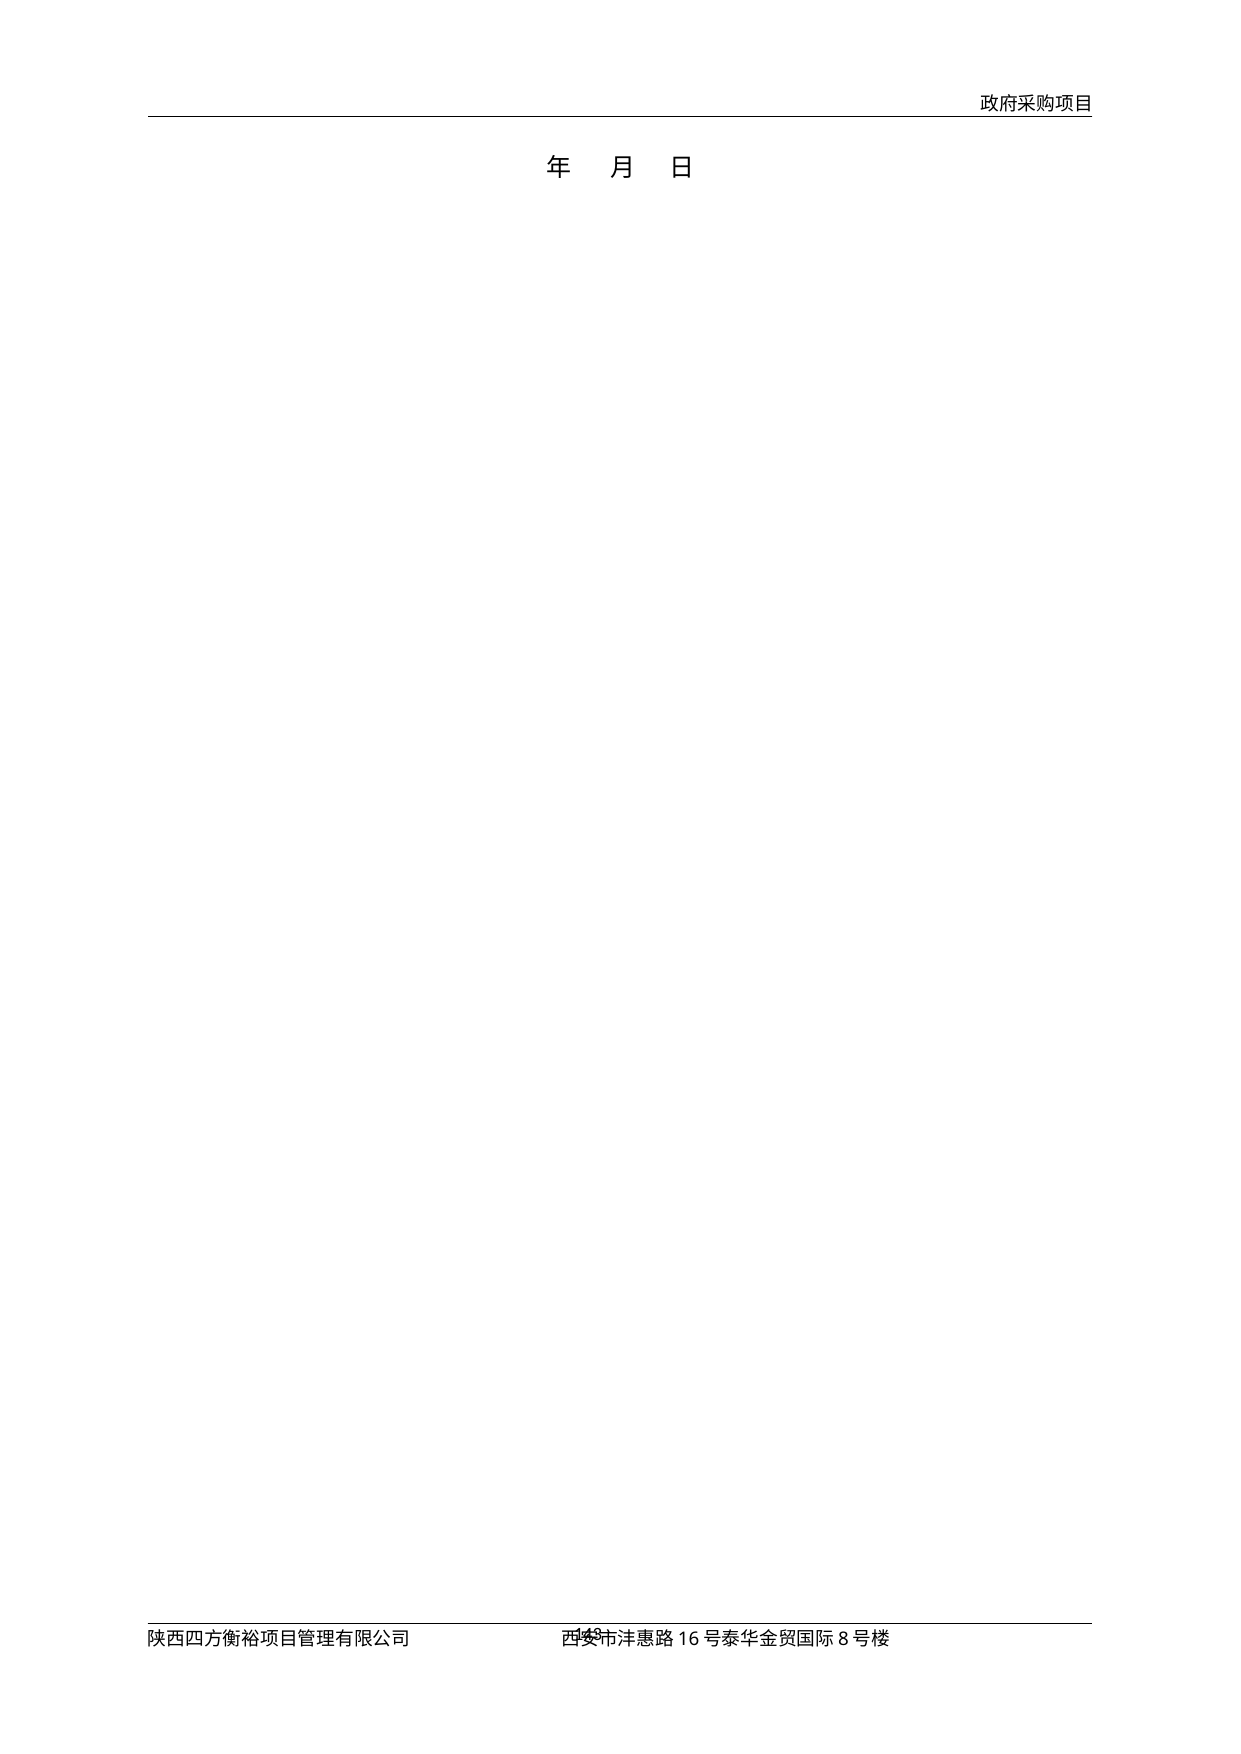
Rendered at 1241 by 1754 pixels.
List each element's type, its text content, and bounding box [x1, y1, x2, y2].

list 年 月 日 [148, 148, 1092, 184]
